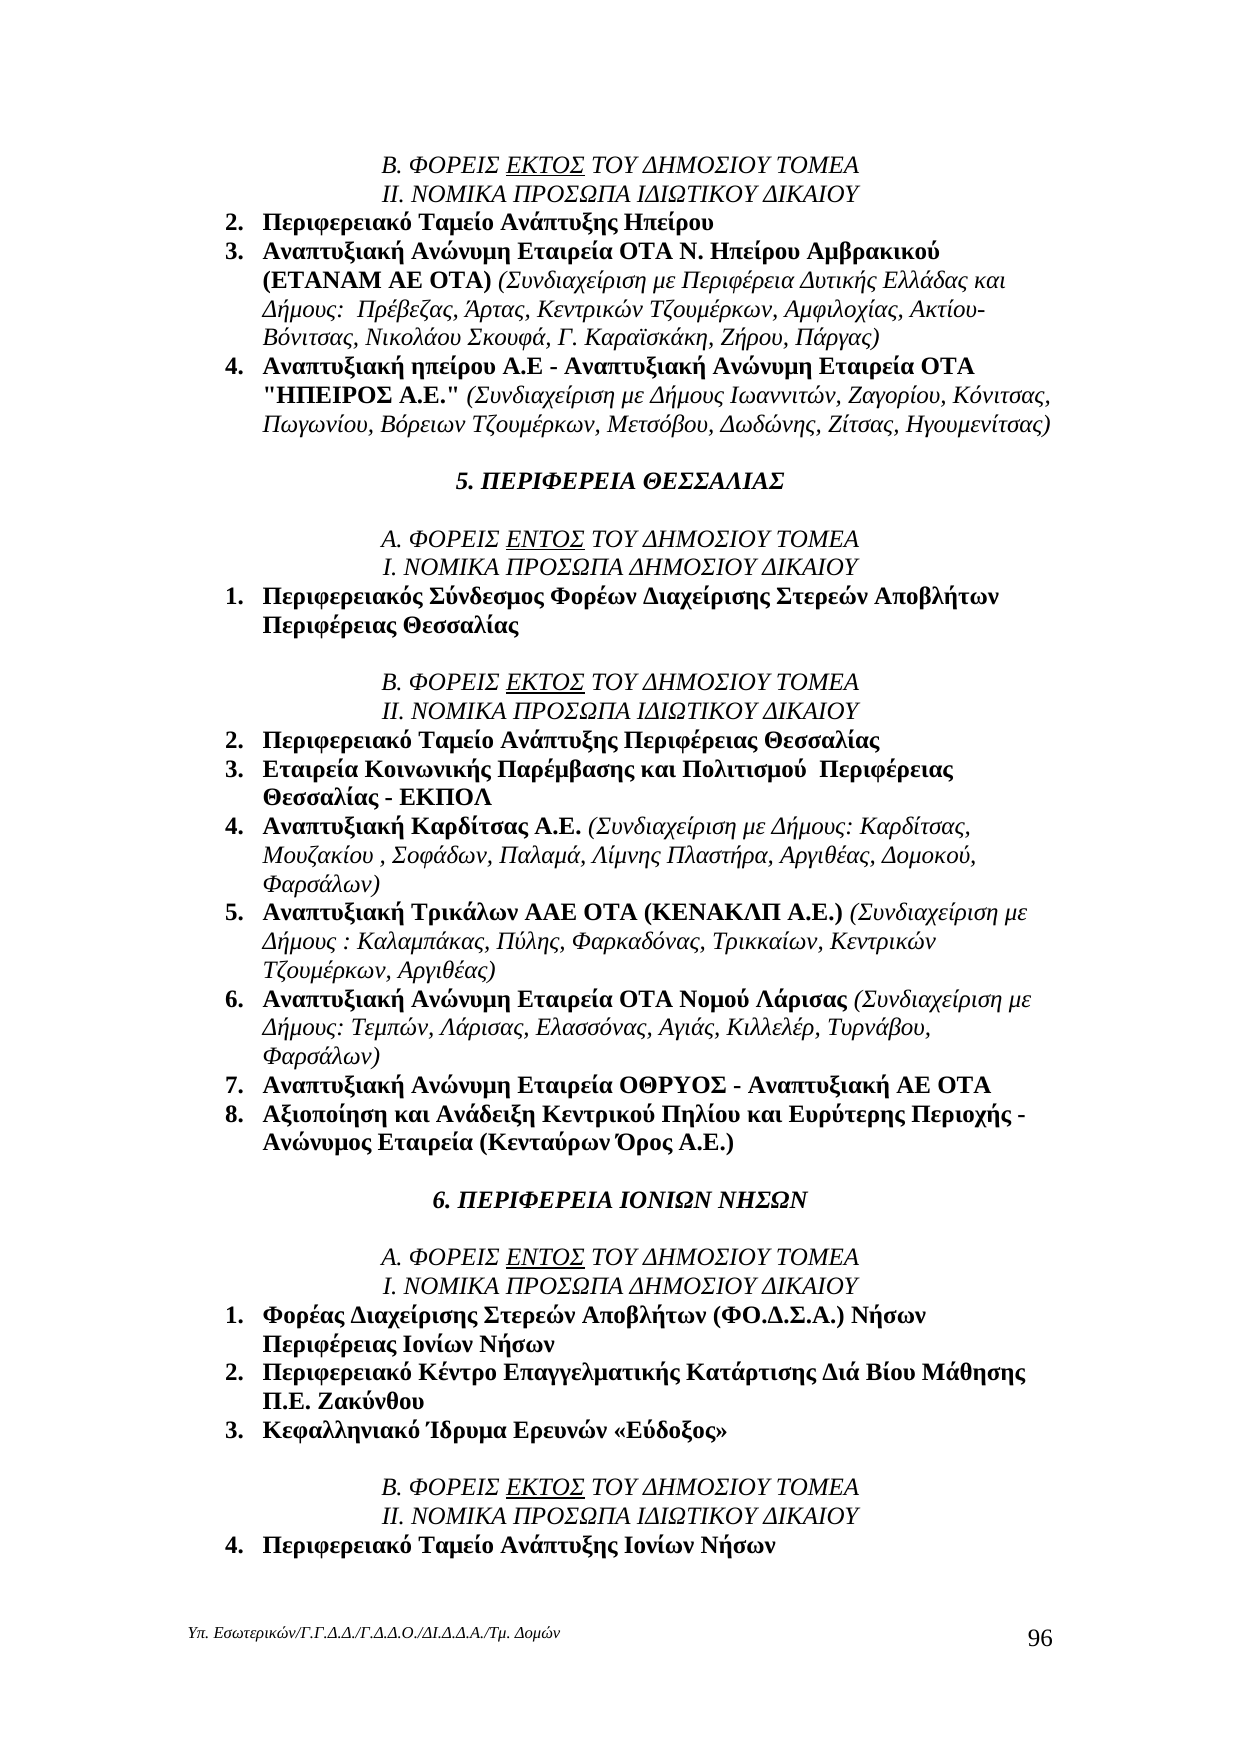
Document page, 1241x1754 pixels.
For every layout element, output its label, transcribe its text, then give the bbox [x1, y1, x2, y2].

list Περιφερειακό Ταμείο Ανάπτυξης Ηπείρου [225, 207, 1053, 236]
list Φορέας Διαχείρισης Στερεών Αποβλήτων (ΦΟ.Δ.Σ.Α.) Νήσων Περιφέρειας Ιονίων Νήσων [225, 1300, 1053, 1357]
list Αναπτυξιακή ηπείρου Α.Ε - Αναπτυξιακή Ανώνυμη Εταιρεία ΟΤΑ "ΗΠΕΙΡΟΣ Α.Ε." (Συνδιαχείριση με Δήμους Ιωαννιτών, Ζαγορίου, Κόνιτσας, Πωγωνίου, Βόρειων Τζουμέρκων, Μετσόβου, Δωδώνης, Ζίτσας, Ηγουμενίτσας) [225, 351, 1053, 437]
list Αναπτυξιακή Καρδίτσας Α.Ε. (Συνδιαχείριση με Δήμους: Καρδίτσας, Μουζακίου , Σοφάδων, Παλαμά, Λίμνης Πλαστήρα, Αργιθέας, Δομοκού, Φαρσάλων) [225, 811, 1053, 897]
text Ι. ΝΟΜΙΚΑ ΠΡΟΣΩΠΑ ΔΗΜΟΣΙΟΥ ΔΙΚΑΙΟΥ [187, 1271, 1053, 1300]
list Περιφερειακό Ταμείο Ανάπτυξης Περιφέρειας Θεσσαλίας [225, 725, 1053, 754]
text ΙΙ. ΝΟΜΙΚΑ ΠΡΟΣΩΠΑ ΙΔΙΩΤΙΚΟΥ ΔΙΚΑΙΟΥ [187, 179, 1053, 207]
text Α. ΦΟΡΕΙΣ ΕΝΤΟΣ ΤΟΥ ΔΗΜΟΣΙΟΥ ΤΟΜΕΑ [187, 524, 1053, 552]
text Α. ΦΟΡΕΙΣ ΕΝΤΟΣ ΤΟΥ ΔΗΜΟΣΙΟΥ ΤΟΜΕΑ [187, 1242, 1053, 1271]
list Περιφερειακό Κέντρο Επαγγελματικής Κατάρτισης Διά Βίου Μάθησης Π.Ε. Ζακύνθου [225, 1357, 1053, 1415]
list Κεφαλληνιακό Ίδρυμα Ερευνών «Εύδοξος» [225, 1415, 1053, 1444]
list Αξιοποίηση και Ανάδειξη Κεντρικού Πηλίου και Ευρύτερης Περιοχής - Ανώνυμος Εταιρεία (Κενταύρων Όρος Α.Ε.) [225, 1099, 1053, 1156]
text Ι. ΝΟΜΙΚΑ ΠΡΟΣΩΠΑ ΔΗΜΟΣΙΟΥ ΔΙΚΑΙΟΥ [187, 552, 1053, 581]
list Αναπτυξιακή Ανώνυμη Εταιρεία ΟΘΡΥΟΣ - Αναπτυξιακή ΑΕ ΟΤΑ [225, 1070, 1053, 1099]
text Β. ΦΟΡΕΙΣ ΕΚΤΟΣ ΤΟΥ ΔΗΜΟΣΙΟΥ ΤΟΜΕΑ [187, 1472, 1053, 1501]
list Περιφερειακό Ταμείο Ανάπτυξης Ιονίων Νήσων [225, 1530, 1053, 1559]
list Εταιρεία Κοινωνικής Παρέμβασης και Πολιτισμού Περιφέρειας Θεσσαλίας - ΕΚΠΟΛ [225, 754, 1053, 811]
list Περιφερειακός Σύνδεσμος Φορέων Διαχείρισης Στερεών Αποβλήτων Περιφέρειας Θεσσαλίας [225, 581, 1053, 639]
list Αναπτυξιακή Τρικάλων ΑΑΕ ΟΤΑ (ΚΕΝΑΚΛΠ Α.Ε.) (Συνδιαχείριση με Δήμους : Καλαμπάκας, Πύλης, Φαρκαδόνας, Τρικκαίων, Κεντρικών Τζουμέρκων, Αργιθέας) [225, 897, 1053, 984]
text 5. ΠΕΡΙΦΕΡΕΙΑ ΘΕΣΣΑΛΙΑΣ [187, 466, 1053, 495]
list Β. ΦΟΡΕΙΣ ΕΚΤΟΣ ΤΟΥ ΔΗΜΟΣΙΟΥ ΤΟΜΕΑ [187, 667, 1053, 696]
text 6. ΠΕΡΙΦΕΡΕΙΑ ΙΟΝΙΩΝ ΝΗΣΩΝ [187, 1185, 1053, 1214]
list ΙΙ. ΝΟΜΙΚΑ ΠΡΟΣΩΠΑ ΙΔΙΩΤΙΚΟΥ ΔΙΚΑΙΟΥ [187, 696, 1053, 725]
list Αναπτυξιακή Ανώνυμη Εταιρεία ΟΤΑ Νομού Λάρισας (Συνδιαχείριση με Δήμους: Τεμπών, Λάρισας, Ελασσόνας, Αγιάς, Κιλλελέρ, Τυρνάβου, Φαρσάλων) [225, 984, 1053, 1070]
text ΙΙ. ΝΟΜΙΚΑ ΠΡΟΣΩΠΑ ΙΔΙΩΤΙΚΟΥ ΔΙΚΑΙΟΥ [187, 1501, 1053, 1530]
list Αναπτυξιακή Ανώνυμη Εταιρεία ΟΤΑ Ν. Ηπείρου Αμβρακικού (ΕΤΑΝΑΜ ΑΕ ΟΤΑ) (Συνδιαχείριση με Περιφέρεια Δυτικής Ελλάδας και Δήμους: Πρέβεζας, Άρτας, Κεντρικών Τζουμέρκων, Αμφιλοχίας, Ακτίου-Βόνιτσας, Νικολάου Σκουφά, Γ. Καραϊσκάκη, Ζήρου, Πάργας) [225, 236, 1053, 351]
list Β. ΦΟΡΕΙΣ ΕΚΤΟΣ ΤΟΥ ΔΗΜΟΣΙΟΥ ΤΟΜΕΑ [187, 150, 1053, 179]
